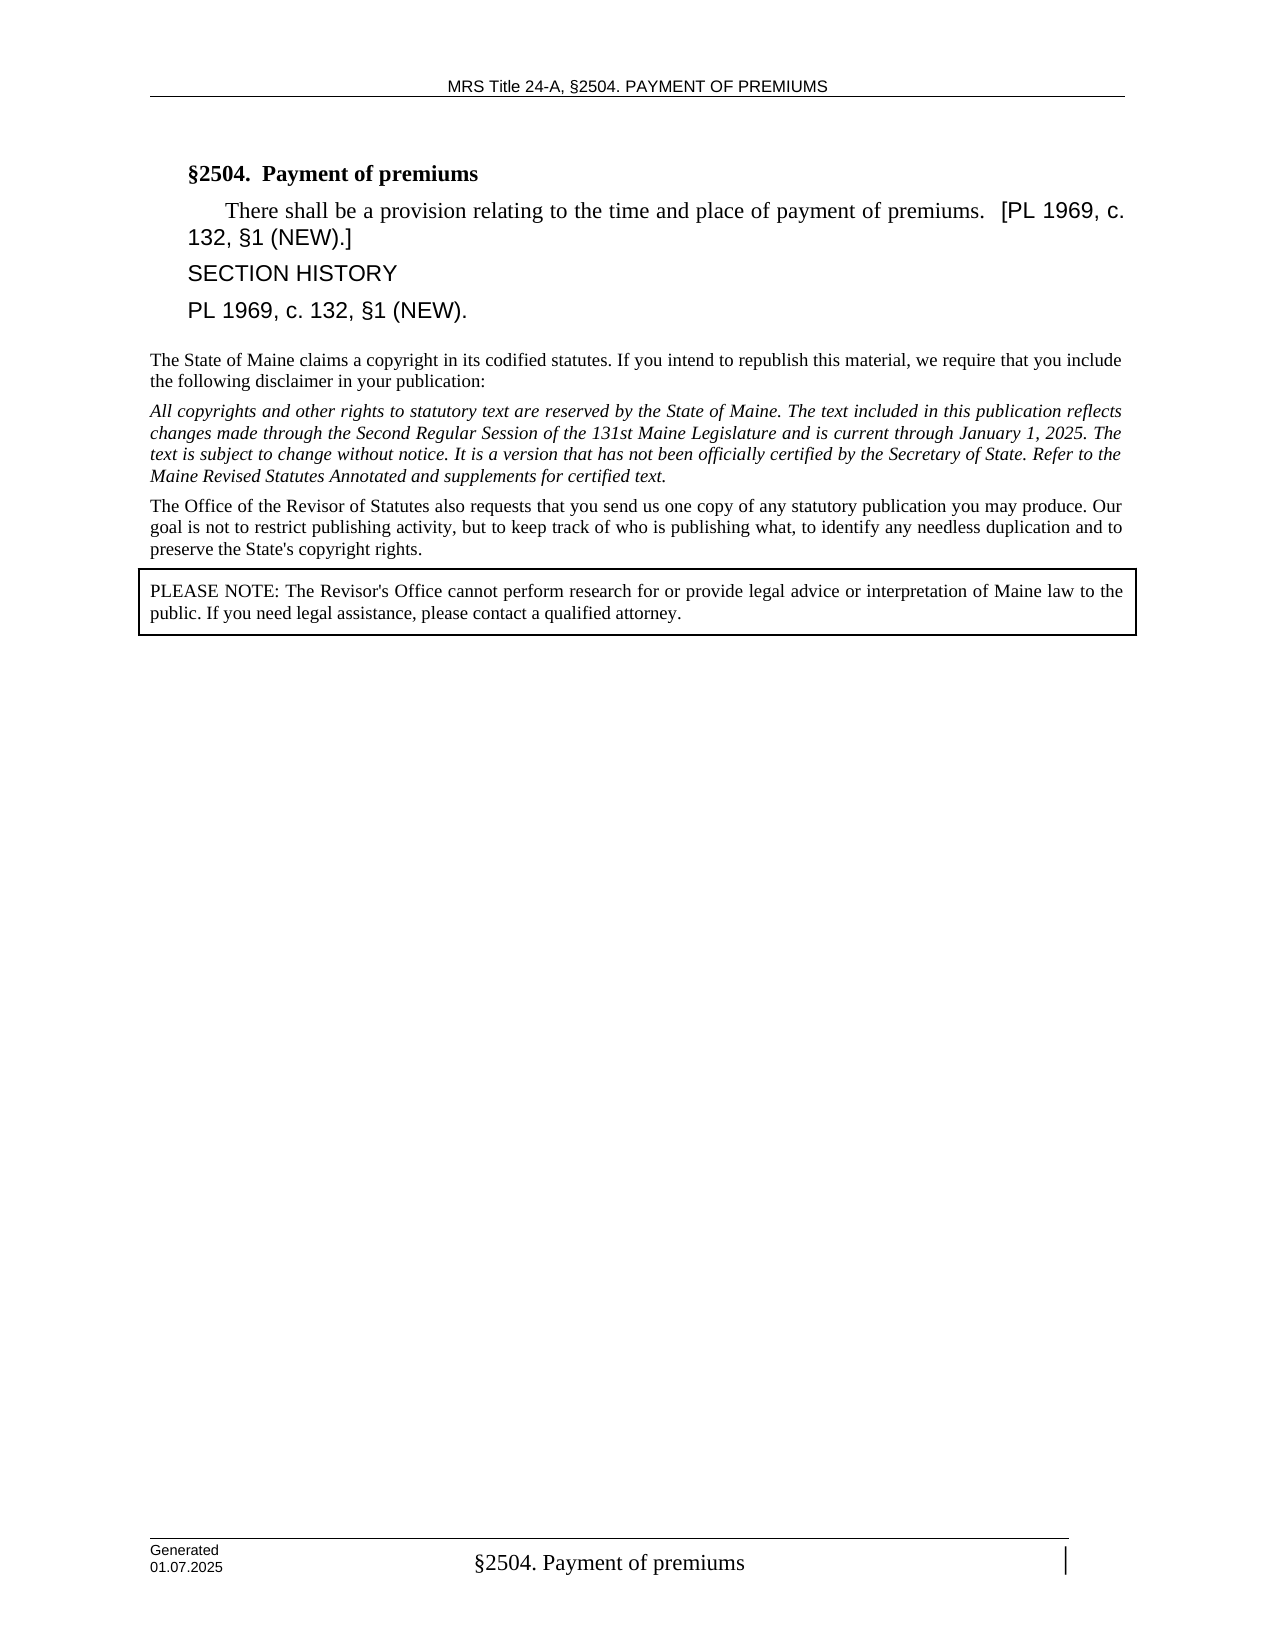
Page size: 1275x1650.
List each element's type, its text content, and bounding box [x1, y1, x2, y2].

text The Office of the Revisor of Statutes also requests that you send us one copy of any statutory publication you may produce. Our goal is not to restrict publishing activity, but to keep track of who is publishing what, to identify any needless duplication and to preserve the State's copyright rights. [150, 494, 1125, 559]
text PL 1969, c. 132, §1 (NEW). [187, 297, 1125, 323]
text The State of Maine claims a copyright in its codified statutes. If you intend to republish this material, we require that you include the following disclaimer in your publication: [150, 348, 1125, 392]
text There shall be a provision relating to the time and place of payment of premiums. [PL 1969, c. 132, §1 (NEW).] [187, 197, 1125, 250]
text All copyrights and other rights to statutory text are reserved by the State of Maine. The text included in this publication reflects changes made through the Second Regular Session of the 131st Maine Legislature and is current through January 1, 2025 . The text is subject to change without notice. It is a version that has not been officially certified by the Secretary of State. Refer to the Maine Revised Statutes Annotated and supplements for certified text. [150, 400, 1125, 486]
text SECTION HISTORY [187, 260, 1125, 287]
text §2504. Payment of premiums [187, 160, 1125, 187]
text PLEASE NOTE: The Revisor's Office cannot perform research for or provide legal advice or interpretation of Maine law to the public. If you need legal assistance, please contact a qualified attorney. [140, 570, 1135, 634]
